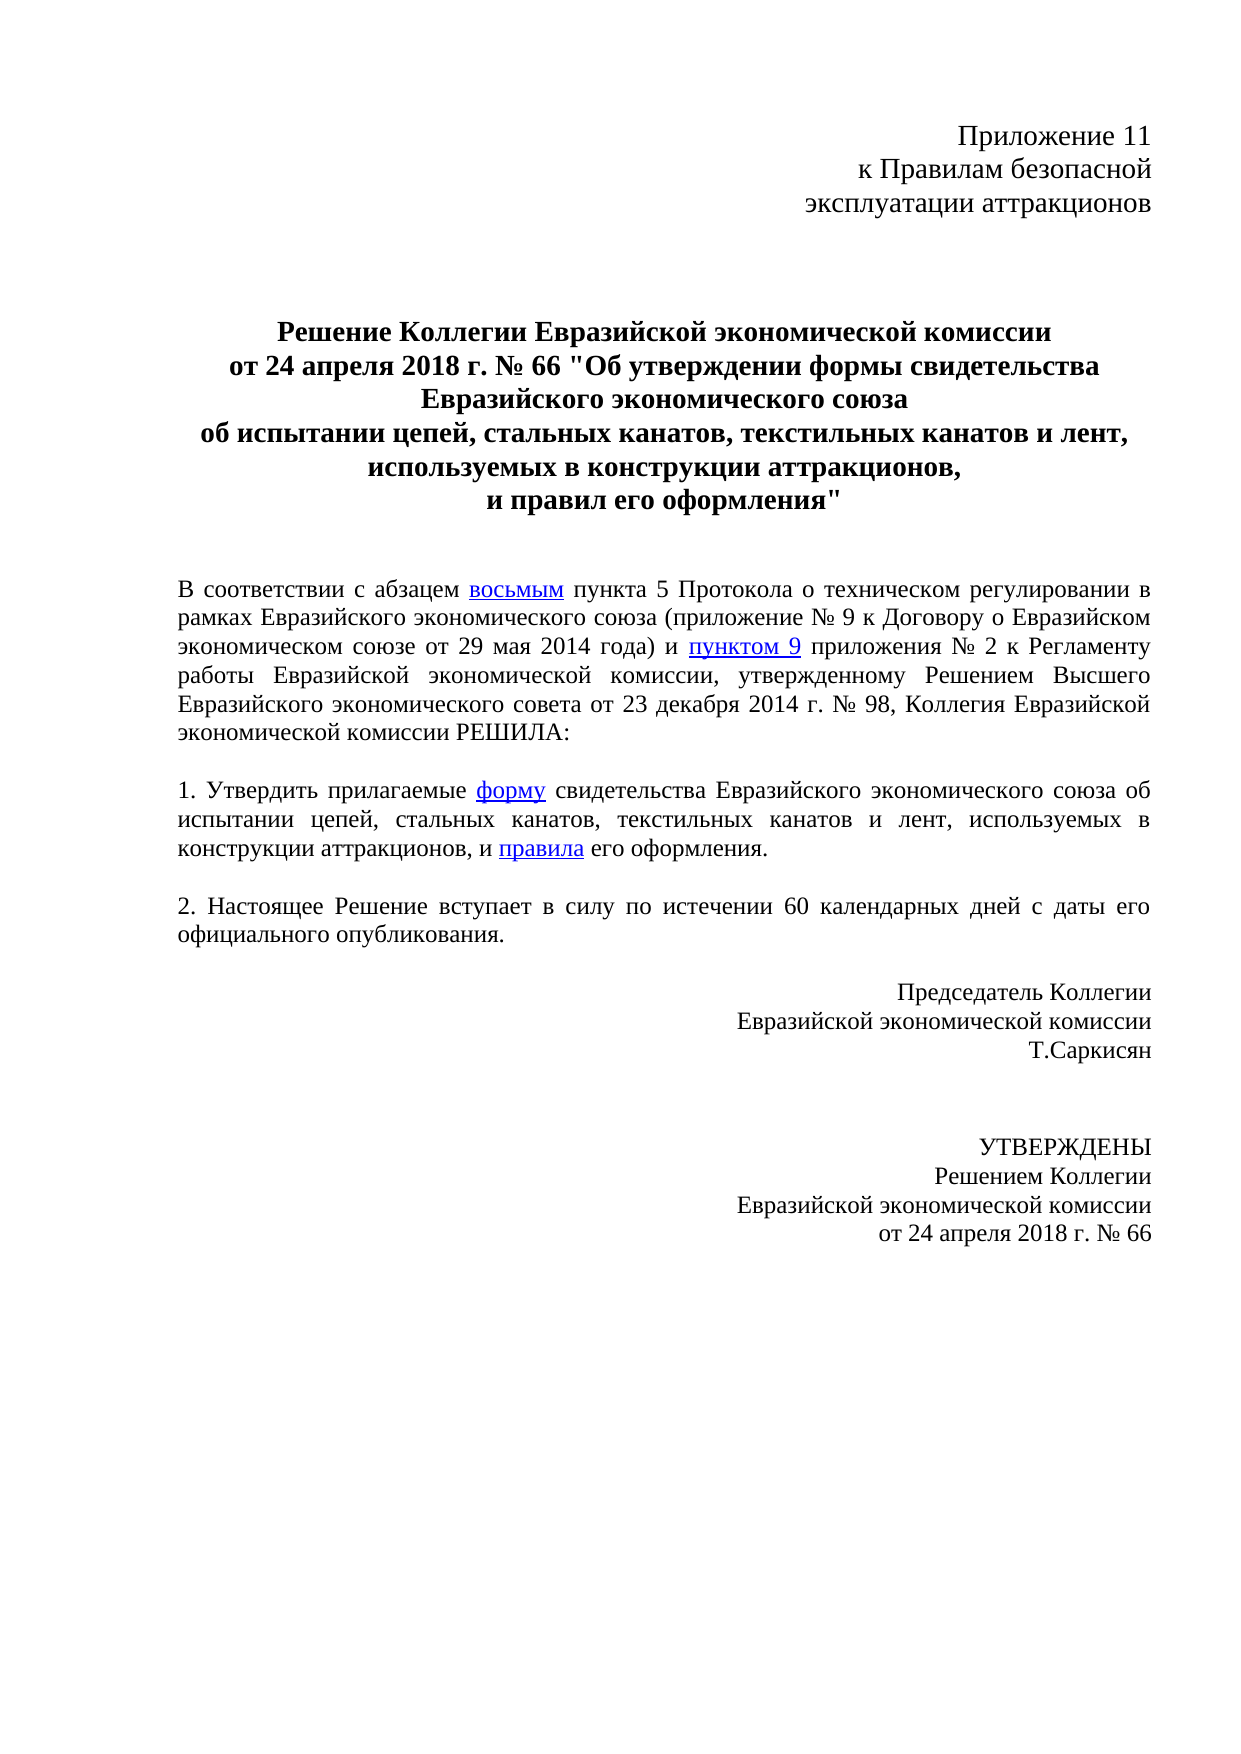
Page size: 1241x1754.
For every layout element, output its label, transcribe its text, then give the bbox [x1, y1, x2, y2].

text от 24 апреля 2018 г. № 66 "Об утверждении формы свидетельства Евразийского экономического союза [177, 348, 1152, 415]
text 2. Настоящее Решение вступает в силу по истечении 60 календарных дней с даты его официального опубликования. [177, 891, 1152, 948]
text об испытании цепей, стальных канатов, текстильных канатов и лент, используемых в конструкции аттракционов, [177, 415, 1152, 482]
text УТВЕРЖДЕНЫ [177, 1132, 1152, 1161]
text Евразийской экономической комиссии от 24 апреля 2018 г. № 66 [177, 1190, 1152, 1247]
text Евразийской экономической комиссии Т.Саркисян [177, 1006, 1152, 1103]
text Председатель Коллегии [177, 977, 1152, 1006]
text В соответствии с абзацем восьмым пункта 5 Протокола о техническом регулировании в рамках Евразийского экономического союза (приложение № 9 к Договору о Евразийском экономическом союзе от 29 мая 2014 года) и пунктом 9 приложения № 2 к Регламенту работы Евразийской экономической комиссии, утвержденному Решением Высшего Евразийского экономического совета от 23 декабря 2014 г. № 98, Коллегия Евразийской экономической комиссии РЕШИЛА: [177, 574, 1152, 746]
text эксплуатации аттракционов [177, 185, 1152, 219]
text и правил его оформления" [177, 482, 1152, 516]
text Решением Коллегии [177, 1161, 1152, 1190]
text к Правилам безопасной [177, 152, 1152, 185]
text Приложение 11 [177, 118, 1152, 152]
text Решение Коллегии Евразийской экономической комиссии [177, 314, 1152, 348]
text 1. Утвердить прилагаемые форму свидетельства Евразийского экономического союза об испытании цепей, стальных канатов, текстильных канатов и лент, используемых в конструкции аттракционов, и правила его оформления. [177, 775, 1152, 862]
